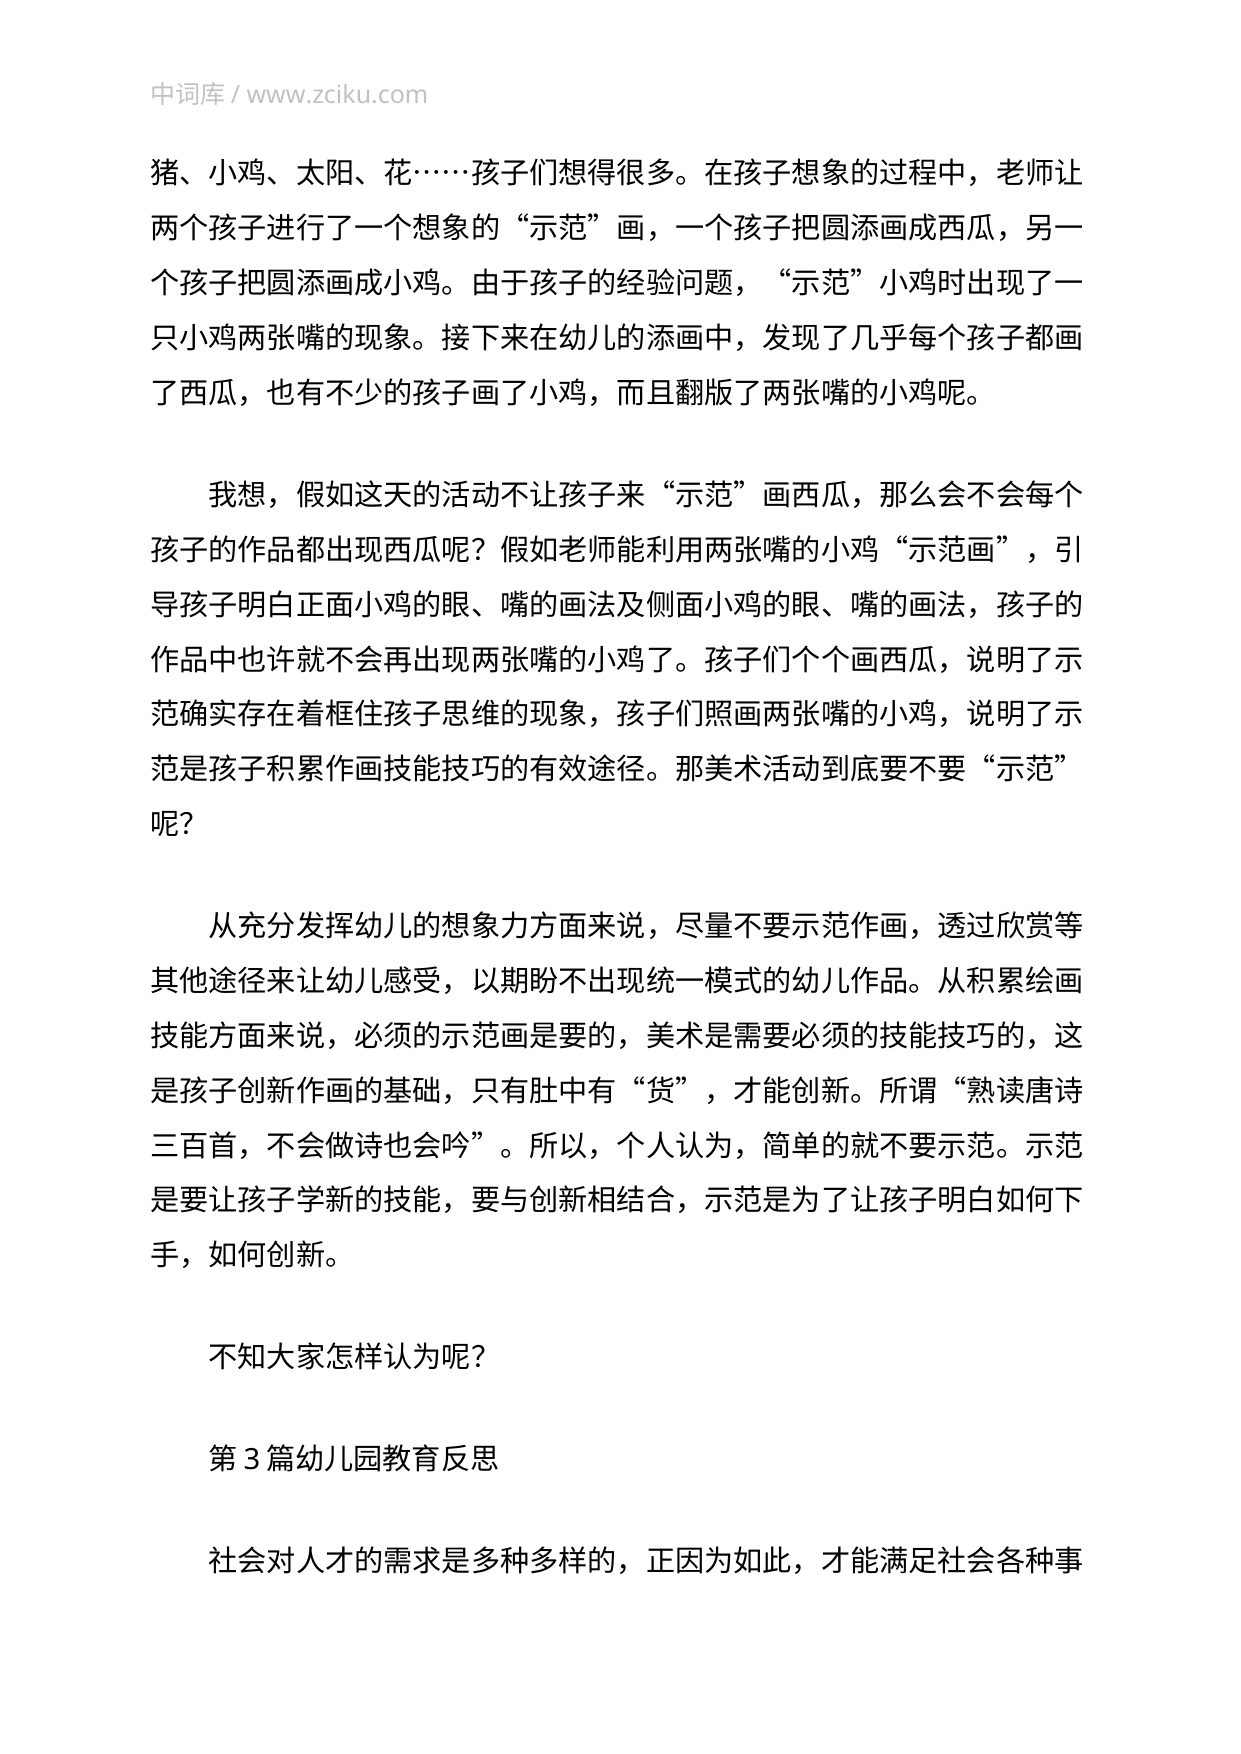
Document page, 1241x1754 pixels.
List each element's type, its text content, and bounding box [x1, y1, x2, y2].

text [150, 150, 1090, 412]
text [150, 1537, 1090, 1580]
text 第3篇幼儿园教育反思 [150, 1435, 1090, 1478]
text 不知大家怎样认为呢？ [150, 1334, 1090, 1376]
text 从充分发挥幼儿的想象力方面来说，尽量不要示范作画，透过欣赏等其他途径来让幼儿感受，以期盼不出现统一模式的幼儿作品。从积累绘画技能方面来说，必须的示范画是要的，美术是需要必须的技能技巧的，这是孩子创新作画的基础，只有肚中有“货”，才能创新。所谓“熟读唐诗三百首，不会做诗也会吟”。所以，个人认为，简单的就不要示范。示范是要让孩子学新的技能，要与创新相结合，示范是为了让孩子明白如何下手，如何创新。 [150, 902, 1090, 1274]
text 我想，假如这天的活动不让孩子来“示范”画西瓜，那么会不会每个孩子的作品都出现西瓜呢？假如老师能利用两张嘴的小鸡“示范画”，引导孩子明白正面小鸡的眼、嘴的画法及侧面小鸡的眼、嘴的画法，孩子的作品中也许就不会再出现两张嘴的小鸡了。孩子们个个画西瓜，说明了示范确实存在着框住孩子思维的现象，孩子们照画两张嘴的小鸡，说明了示范是孩子积累作画技能技巧的有效途径。那美术活动到底要不要“示范”呢？ [150, 471, 1090, 843]
